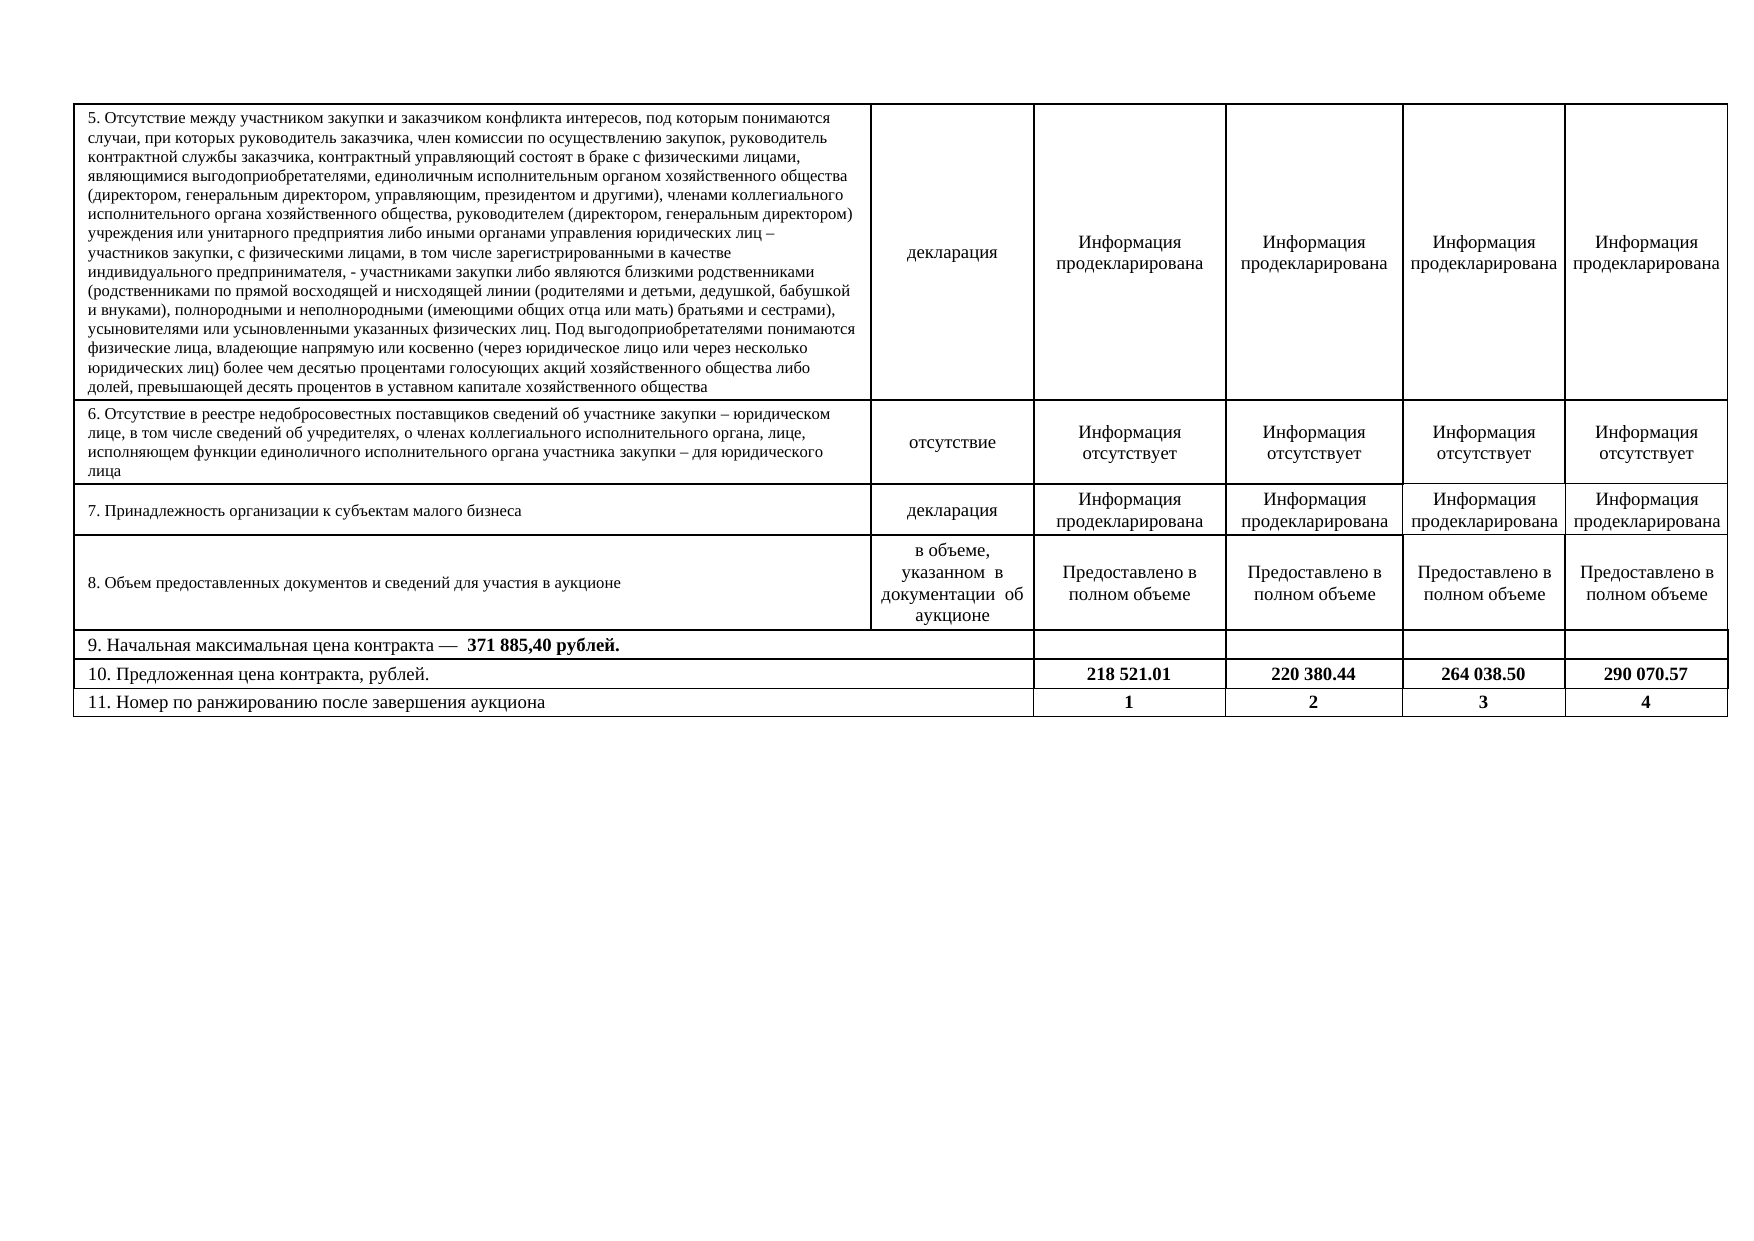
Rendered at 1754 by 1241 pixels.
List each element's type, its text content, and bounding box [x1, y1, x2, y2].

table_cell Информация продекларирована [1227, 485, 1402, 534]
table_cell Информация отсутствует [1035, 401, 1225, 483]
table_cell 218 521.01 [1035, 660, 1225, 687]
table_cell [1404, 105, 1564, 399]
table_cell 2 [1226, 689, 1402, 716]
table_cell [1566, 105, 1727, 399]
table_cell Предоставлено в полном объеме [1566, 535, 1727, 628]
table_cell 220 380.44 [1227, 660, 1402, 687]
table_cell [1404, 631, 1564, 658]
table_cell Информация отсутствует [1227, 401, 1402, 483]
table_cell Информация отсутствует [1404, 401, 1564, 483]
table_cell 1 [1034, 689, 1225, 716]
table_cell [1566, 631, 1727, 658]
table_cell 8. Объем предоставленных документов и сведений для участия в аукционе [75, 536, 870, 628]
table_cell Информация продекларирована [1035, 485, 1225, 534]
table_cell 290 070.57 [1566, 660, 1727, 687]
table_cell 5. Отсутствие между участником закупки и заказчиком конфликта интересов, под которым понимаются случаи, при которых руководитель заказчика, член комиссии по осуществлению закупок, руководитель контрактной службы заказчика, контрактный управляющий состоят в браке с физическими лицами, являющимися выгодоприобретателями, единоличным исполнительным органом хозяйственного общества (директором, генеральным директором, управляющим, президентом и другими), членами коллегиального исполнительного органа хозяйственного общества, руководителем (директором, генеральным директором) учреждения или унитарного предприятия либо иными органами управления юридических лиц – участников закупки, с физическими лицами, в том числе зарегистрированными в качестве индивидуального предпринимателя, - участниками закупки либо являются близкими родственниками (родственниками по прямой восходящей и нисходящей линии (родителями и детьми, дедушкой, бабушкой и внуками), полнородными и неполнородными (имеющими общих отца или мать) братьями и сестрами), усыновителями или усыновленными указанных физических лиц. Под выгодоприобретателями понимаются физические лица, владеющие напрямую или косвенно (через юридическое лицо или через несколько юридических лиц) более чем десятью процентами голосующих акций хозяйственного общества либо долей, превышающей десять процентов в уставном капитале хозяйственного общества [75, 105, 870, 399]
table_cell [1035, 105, 1225, 399]
table_cell 10. Предложенная цена контракта, рублей. [75, 660, 1033, 687]
table_cell 264 038.50 [1404, 660, 1564, 687]
table_cell в объеме, указанном в документации об аукционе [872, 536, 1033, 628]
table_cell декларация [872, 105, 1033, 399]
table_cell Предоставлено в полном объеме [1227, 536, 1402, 628]
table_cell [1035, 631, 1225, 658]
table_cell 7. Принадлежность организации к субъектам малого бизнеса [75, 485, 870, 534]
table_cell отсутствие [872, 401, 1033, 483]
table_cell 11. Номер по ранжированию после завершения аукциона [74, 689, 1033, 716]
table_cell Предоставлено в полном объеме [1035, 536, 1225, 628]
table_cell Информация продекларирована [1566, 484, 1727, 534]
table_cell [1227, 105, 1402, 399]
table_cell 9. Начальная максимальная цена контракта — 371 885,40 рублей. [75, 631, 1033, 658]
table_cell Информация продекларирована [1403, 484, 1565, 534]
table_cell [1227, 631, 1402, 658]
table_cell декларация [872, 485, 1033, 534]
table_cell Информация отсутствует [1566, 401, 1727, 483]
table_cell 3 [1403, 689, 1565, 716]
table_cell Предоставлено в полном объеме [1404, 535, 1564, 628]
table_cell 6. Отсутствие в реестре недобросовестных поставщиков сведений об участнике закупки – юридическом лице, в том числе сведений об учредителях, о членах коллегиального исполнительного органа, лице, исполняющем функции единоличного исполнительного органа участника закупки – для юридического лица [75, 401, 870, 483]
table_cell 4 [1566, 689, 1727, 716]
